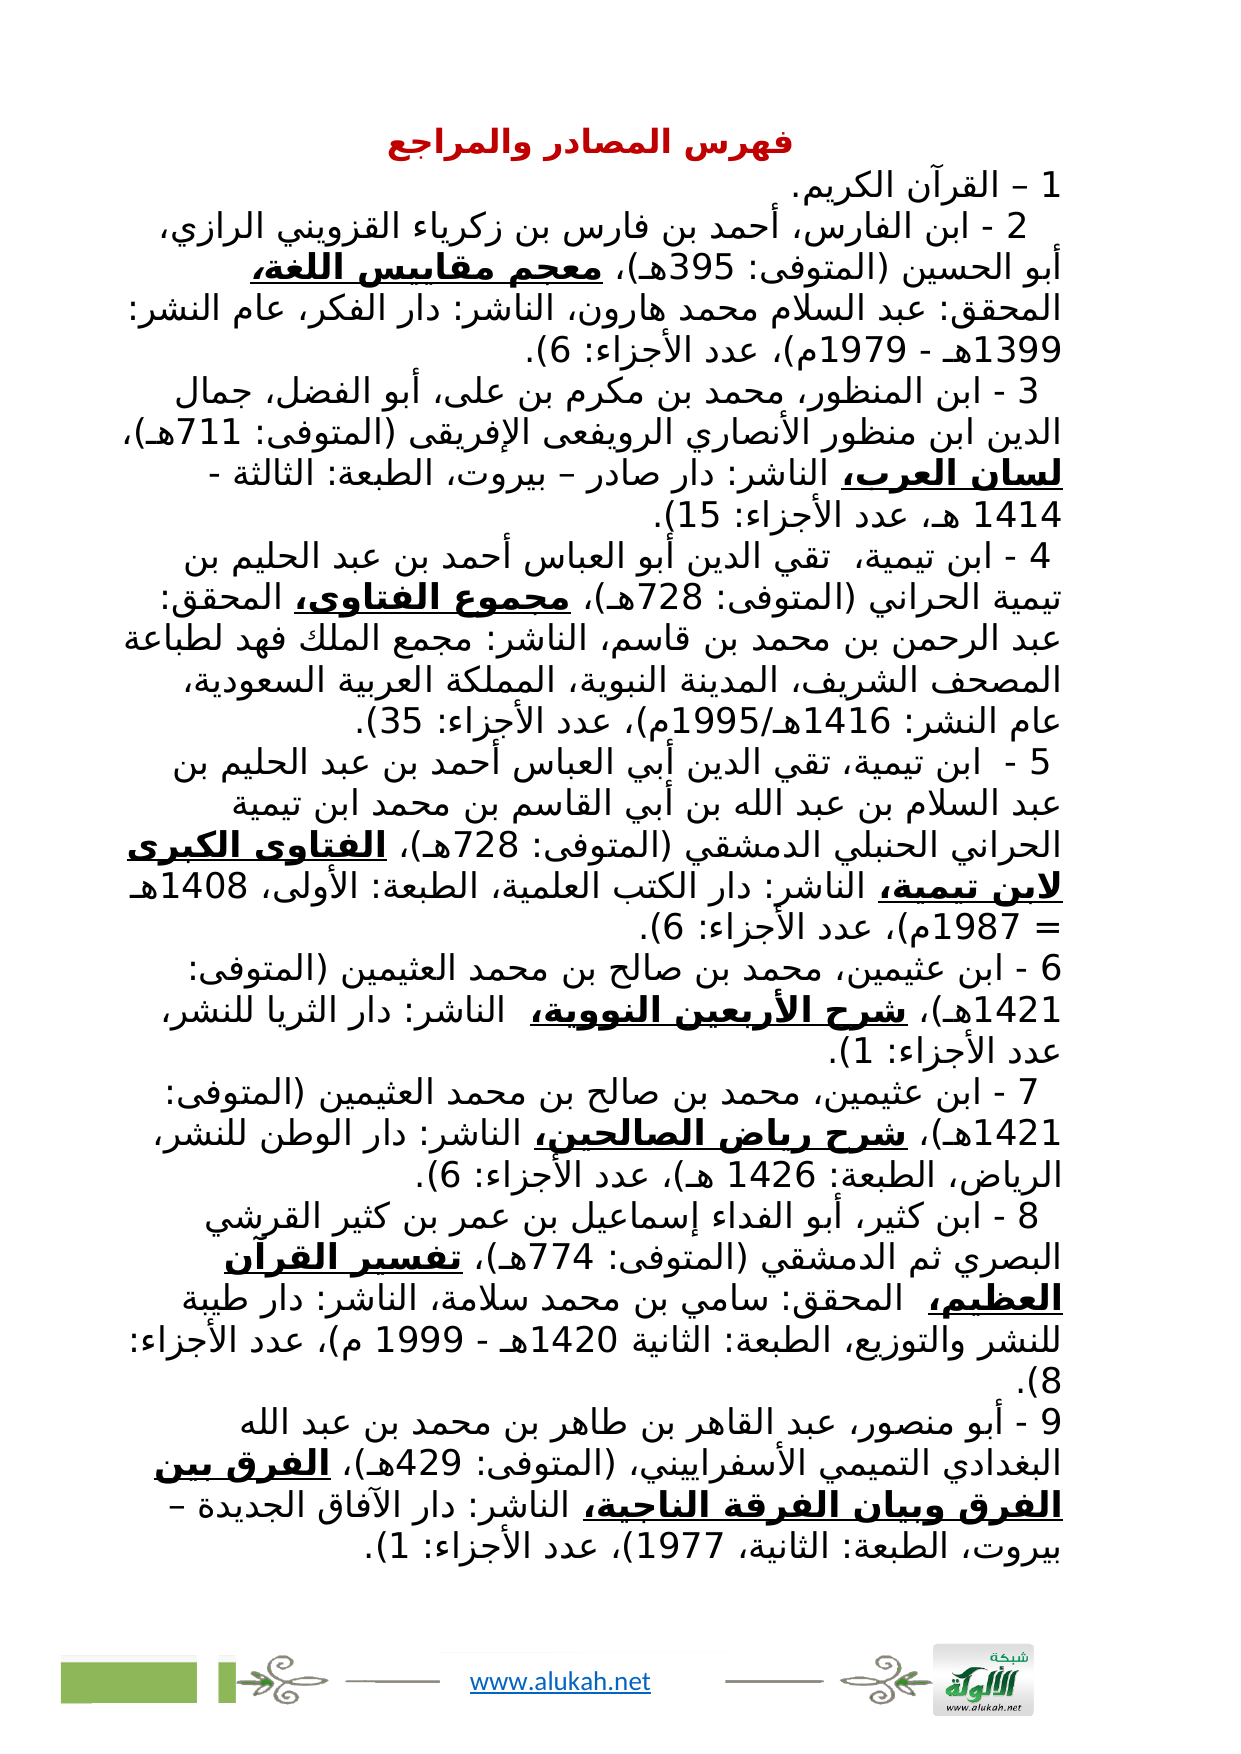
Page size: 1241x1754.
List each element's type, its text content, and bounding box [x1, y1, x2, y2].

subtitle فهرس المصادر والمراجع [118, 122, 1063, 161]
text 1 – القرآن الکريم. [118, 164, 1063, 205]
text 4 - ابن تيمية، تقي الدين أبو العباس أحمد بن عبد الحليم بن تيمية الحراني (المتوفى: 728هـ)، مجموع الفتاوى، المحقق: عبد الرحمن بن محمد بن قاسم، الناشر: مجمع الملك فهد لطباعة المصحف الشريف، المدينة النبوية، المملكة العربية السعودية، عام النشر: 1416هـ/1995م)، عدد الأجزاء: 35). [118, 535, 1063, 742]
text 2 - ابن الفارس، أحمد بن فارس بن زكرياء القزويني الرازي، أبو الحسين (المتوفى: 395هـ)، معجم مقاييس اللغة، المحقق: عبد السلام محمد هارون، الناشر: دار الفكر، عام النشر: 1399هـ - 1979م)، عدد الأجزاء: 6). [118, 205, 1063, 370]
text 3 - ابن المنظور، محمد بن مكرم بن على، أبو الفضل، جمال الدين ابن منظور الأنصاري الرويفعى الإفريقى (المتوفى: 711هـ)، لسان العرب، الناشر: دار صادر – بيروت، الطبعة: الثالثة - 1414 هـ، عدد الأجزاء: 15). [118, 370, 1063, 535]
text 9 - أبو منصور، عبد القاهر بن طاهر بن محمد بن عبد الله البغدادي التميمي الأسفراييني، (المتوفى: 429هـ)، الفرق بين الفرق وبيان الفرقة الناجية، الناشر: دار الآفاق الجديدة – بيروت، الطبعة: الثانية، 1977)، عدد الأجزاء: 1). [118, 1402, 1063, 1567]
text 7 - ابن عثيمين، محمد بن صالح بن محمد العثيمين (المتوفى: 1421هـ)، شرح رياض الصالحين، الناشر: دار الوطن للنشر، الرياض، الطبعة: 1426 هـ)، عدد الأجزاء: 6). [118, 1072, 1063, 1195]
text 6 - ابن عثيمين، محمد بن صالح بن محمد العثيمين (المتوفى: 1421هـ)، شرح الأربعين النووية، الناشر: دار الثريا للنشر، عدد الأجزاء: 1). [118, 948, 1063, 1072]
text 8 - ابن کثير، أبو الفداء إسماعيل بن عمر بن كثير القرشي البصري ثم الدمشقي (المتوفى: 774هـ)، تفسير القرآن العظيم، المحقق: سامي بن محمد سلامة، الناشر: دار طيبة للنشر والتوزيع، الطبعة: الثانية 1420هـ - 1999 م)، عدد الأجزاء: 8). [118, 1195, 1063, 1402]
picture [59, 1641, 1035, 1723]
text 5 - ابن تيمية، تقي الدين أبي العباس أحمد بن عبد الحليم بن عبد السلام بن عبد الله بن أبي القاسم بن محمد ابن تيمية الحراني الحنبلي الدمشقي (المتوفى: 728هـ)، الفتاوى الكبرى لابن تيمية، الناشر: دار الكتب العلمية، الطبعة: الأولى، 1408هـ = 1987م)، عدد الأجزاء: 6). [118, 742, 1063, 948]
